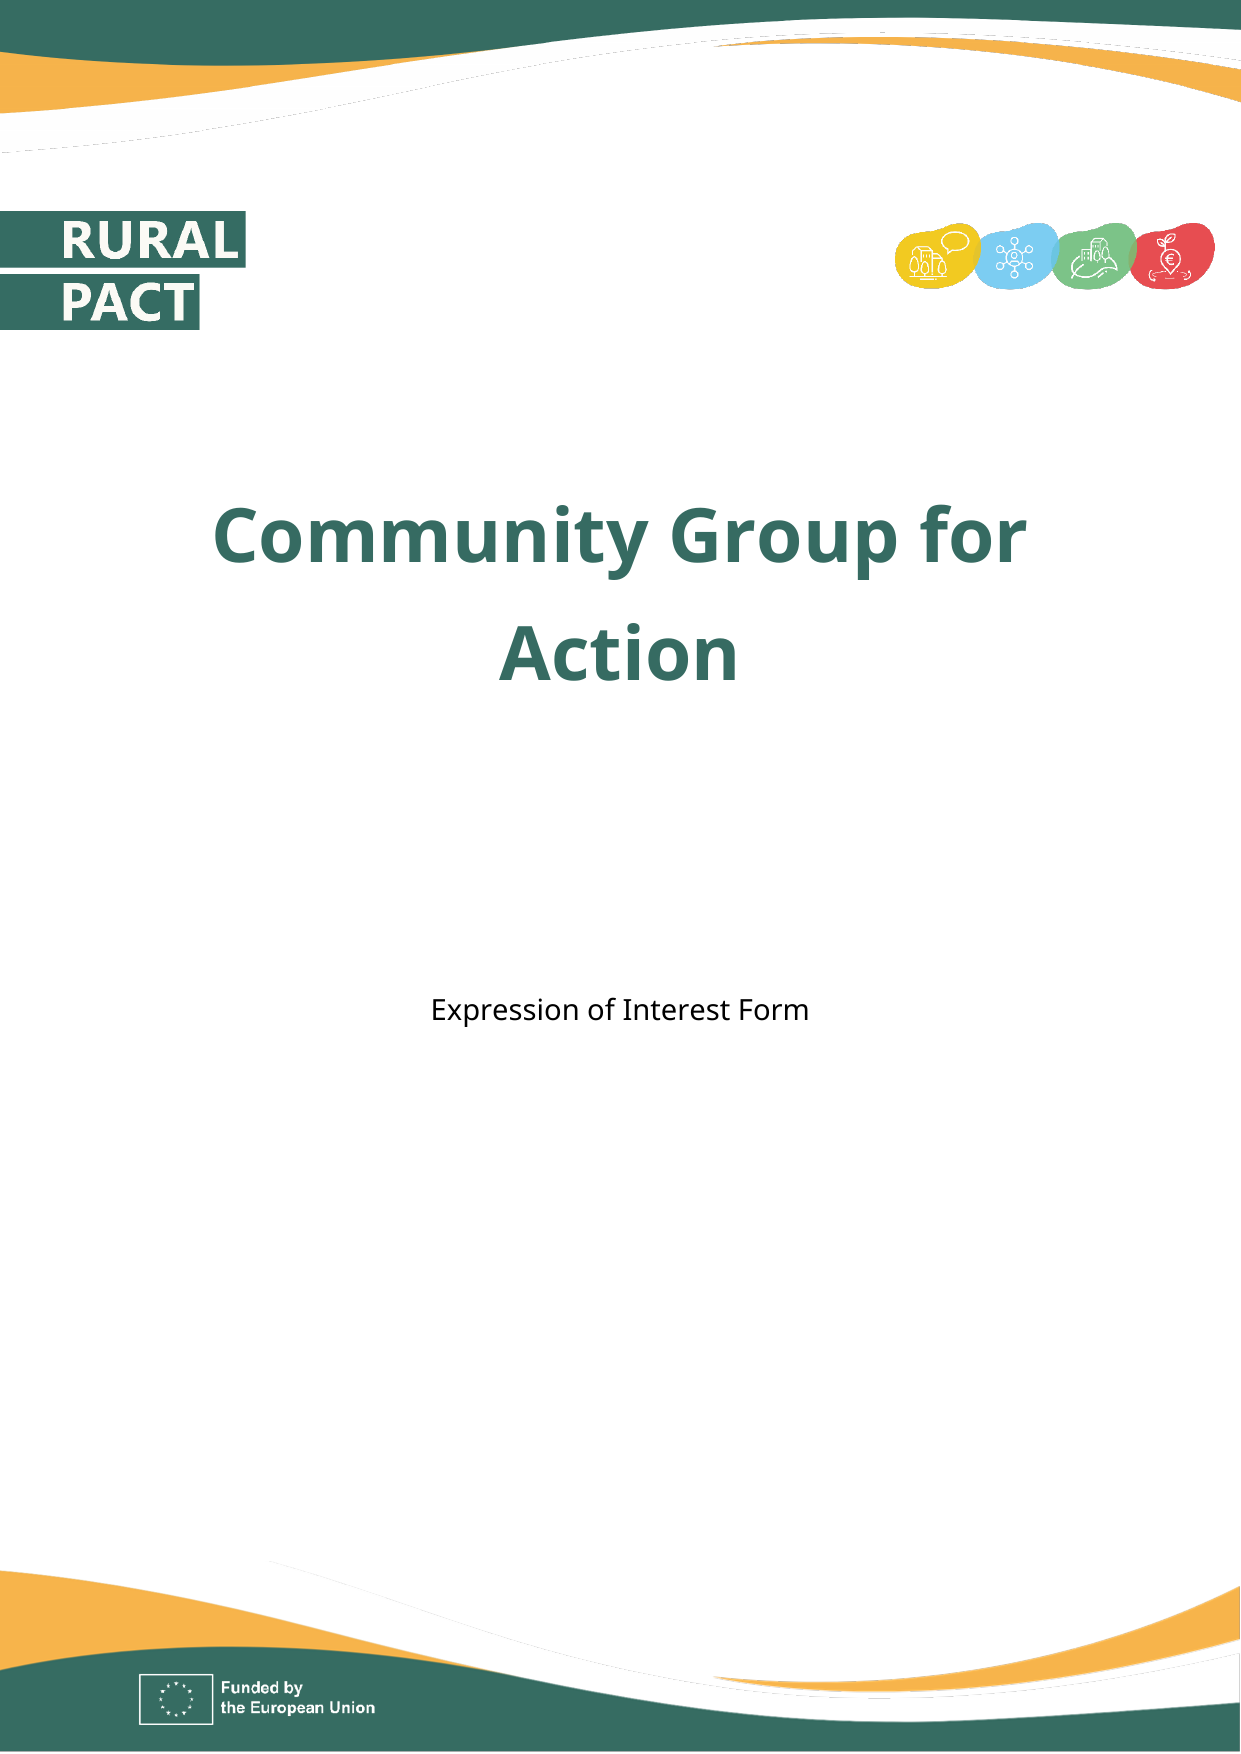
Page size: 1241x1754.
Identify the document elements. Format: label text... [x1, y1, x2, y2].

picture [0, 1561, 1241, 1754]
subtitle Expression of Interest Form [177, 989, 1063, 1029]
picture [881, 212, 1228, 290]
title Community Group for Action [177, 483, 1063, 702]
picture [0, 211, 246, 333]
picture [0, 0, 1241, 168]
